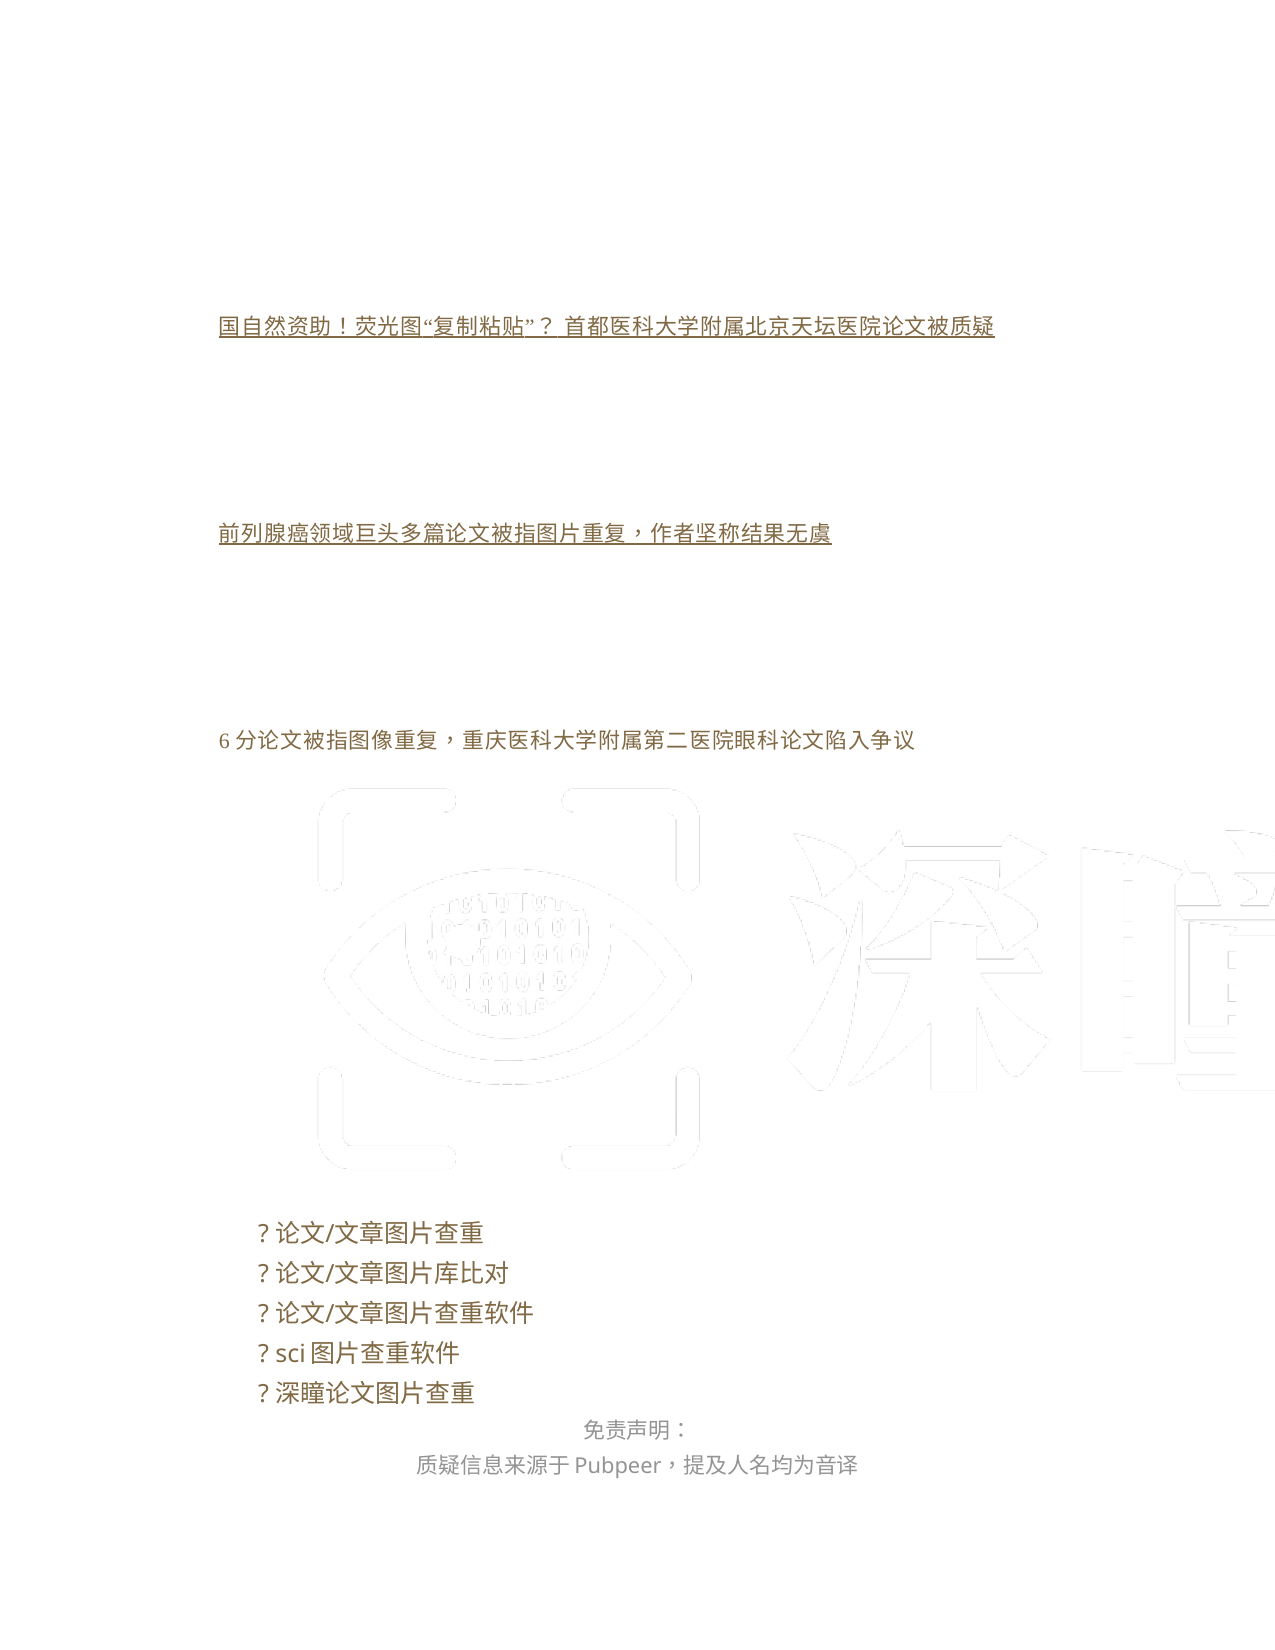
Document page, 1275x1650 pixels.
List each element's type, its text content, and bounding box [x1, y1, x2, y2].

text 国自然资助！荧光图“复制粘贴”？ 首都医科大学附属北京天坛医院论文被质疑 [219, 306, 1056, 341]
text 6分论文被指图像重复，重庆医科大学附属第二医院眼科论文陷入争议 [219, 720, 1056, 755]
text ? sci图片查重软件 [258, 1329, 1017, 1369]
text 免责声明： [236, 1409, 1039, 1444]
text 前列腺癌领域巨头多篇论文被指图片重复，作者坚称结果无虞 [219, 513, 1056, 548]
picture [276, 770, 1275, 1194]
text ? 论文/文章图片查重 [258, 1209, 1017, 1249]
text ? 论文/文章图片库比对 [258, 1249, 1017, 1289]
text 质疑信息来源于Pubpeer，提及人名均为音译 [236, 1444, 1039, 1479]
text ? 深瞳论文图片查重 [258, 1369, 1017, 1409]
text ? 论文/文章图片查重软件 [258, 1289, 1017, 1329]
